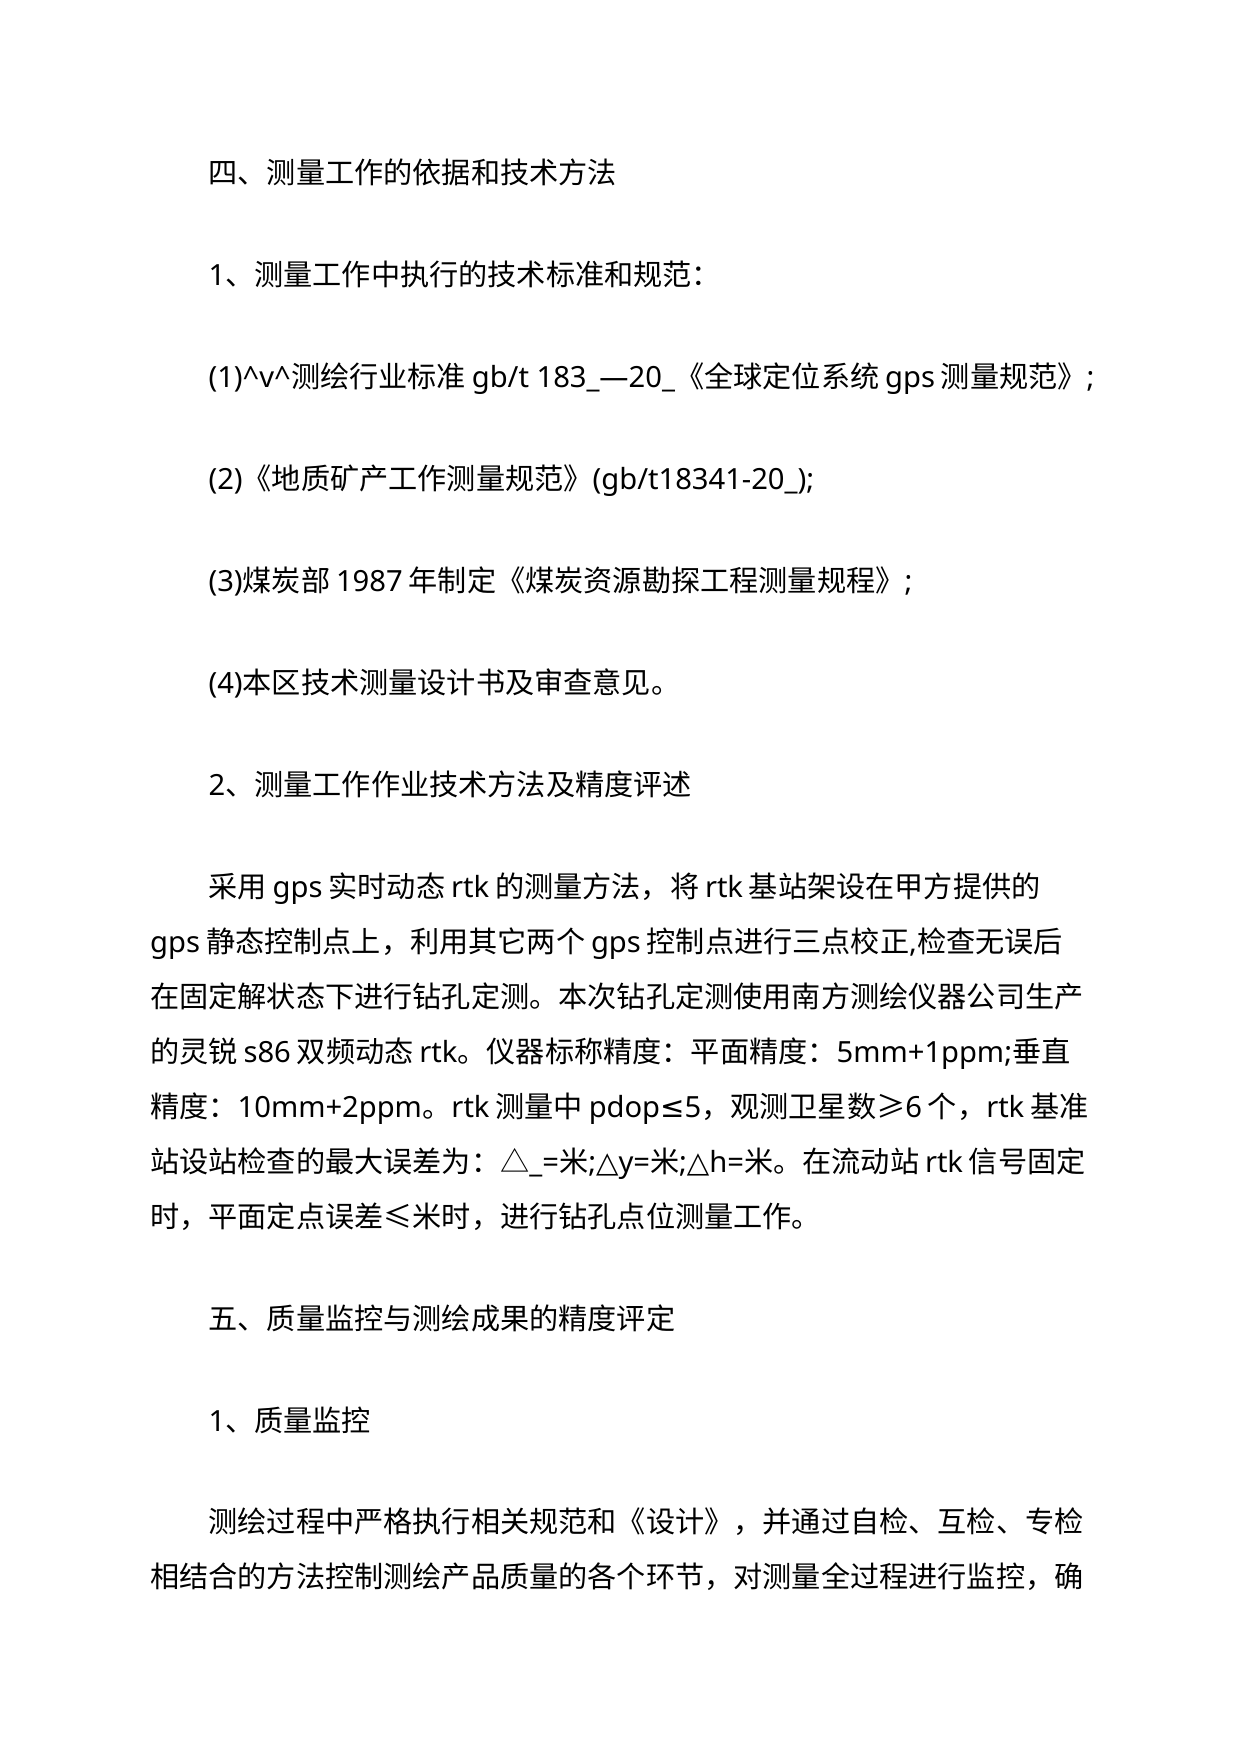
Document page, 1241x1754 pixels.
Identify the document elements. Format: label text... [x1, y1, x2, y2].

text 采用gps实时动态rtk的测量方法，将rtk基站架设在甲方提供的gps静态控制点上，利用其它两个gps控制点进行三点校正,检查无误后在固定解状态下进行钻孔定测。本次钻孔定测使用南方测绘仪器公司生产的灵锐s86双频动态rtk。仪器标称精度：平面精度：5mm+1ppm;垂直精度：10mm+2ppm。rtk测量中pdop≤5，观测卫星数≥6个，rtk基准站设站检查的最大误差为：△_=米;△y=米;△h=米。在流动站rtk信号固定时，平面定点误差≤米时，进行钻孔点位测量工作。 [150, 864, 1090, 1236]
text 1、测量工作中执行的技术标准和规范： [150, 252, 1090, 294]
text 1、质量监控 [150, 1397, 1090, 1439]
text 2、测量工作作业技术方法及精度评述 [150, 762, 1090, 804]
text (2)《地质矿产工作测量规范》(gb/t18341-20_); [150, 456, 1090, 498]
text (4)本区技术测量设计书及审查意见。 [150, 660, 1090, 702]
text (1)^v^测绘行业标准gb/t 183_—20_《全球定位系统gps测量规范》; [150, 354, 1090, 396]
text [150, 1499, 1090, 1596]
text 四、测量工作的依据和技术方法 [150, 150, 1090, 192]
text 五、质量监控与测绘成果的精度评定 [150, 1295, 1090, 1338]
text (3)煤炭部1987年制定《煤炭资源勘探工程测量规程》; [150, 558, 1090, 600]
